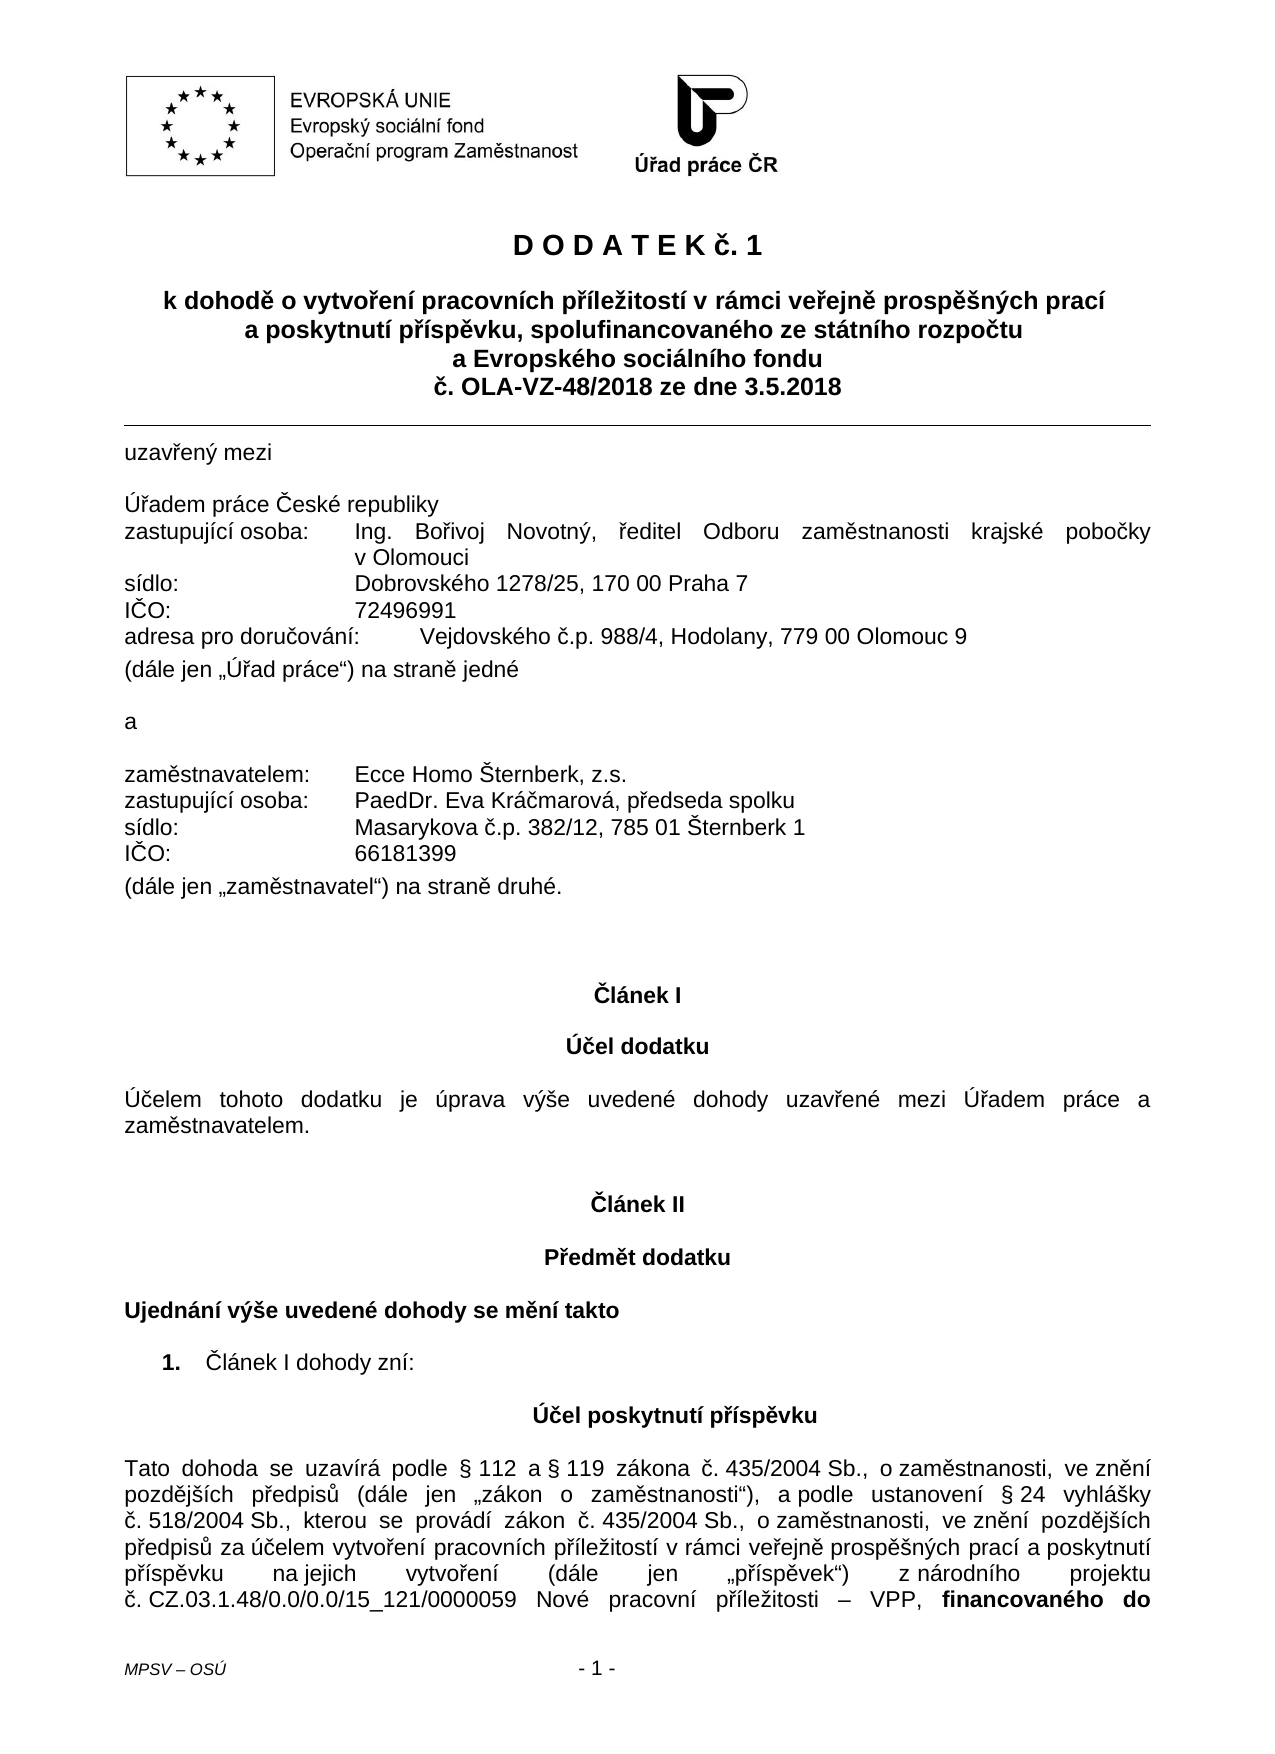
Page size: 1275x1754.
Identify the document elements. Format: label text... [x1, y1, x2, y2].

text Účelem tohoto dodatku je úprava výše uvedené dohody uzavřené mezi Úřadem práce a zaměstnavatelem. [124, 1086, 1151, 1138]
text D O D A T E K č. 1 [124, 227, 1151, 261]
text a [124, 708, 1151, 735]
text zastupující osoba: Ing. Bořivoj Novotný, ředitel Odboru zaměstnanosti krajské pobočky v Olomouci [124, 518, 1151, 570]
text Účel poskytnutí příspěvku [199, 1402, 1151, 1428]
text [124, 1455, 1151, 1613]
text zaměstnavatelem: Ecce Homo Šternberk, z.s.0 [124, 761, 1151, 787]
text uzavřený mezi [124, 426, 1151, 465]
text (dále jen „Úřad práce“) na straně jedné [124, 656, 1151, 682]
text Článek II [124, 1191, 1151, 1217]
text sídlo: Dobrovského 1278/25, 170 00 Praha 7 [124, 570, 1151, 597]
text sídlo: Masarykova č.p. 382/12, 785 01 Šternberk 1 [124, 814, 1151, 840]
text adresa pro doručování: Vejdovského č.p. 988/4, Hodolany, 779 00 Olomouc 9 [124, 623, 1151, 649]
text zastupující osoba: PaedDr. Eva Kráčmarová, předseda spolku [124, 787, 1151, 814]
picture [124, 73, 782, 179]
text č. OLA-VZ-48/2018 ze dne 3.5.2018 [124, 372, 1151, 401]
text (dále jen „zaměstnavatel“) na straně druhé. [124, 873, 1151, 899]
text Předmět dodatku [124, 1244, 1151, 1270]
text k dohodě o vytvoření pracovních příležitostí v rámci veřejně prospěšných prací a poskytnutí příspěvku, spolufinancovaného ze státního rozpočtu a Evropského sociálního fondu [124, 286, 1151, 372]
text IČO: 66181399 [124, 840, 1151, 866]
text Článek I [124, 982, 1151, 1008]
list Článek I dohody zní: [162, 1349, 1151, 1376]
text Ujednání výše uvedené dohody se mění takto [124, 1297, 1151, 1323]
text Úřadem práce České republiky [124, 491, 1151, 518]
text Účel dodatku [124, 1033, 1151, 1059]
text IČO: 72496991 [124, 597, 1151, 623]
